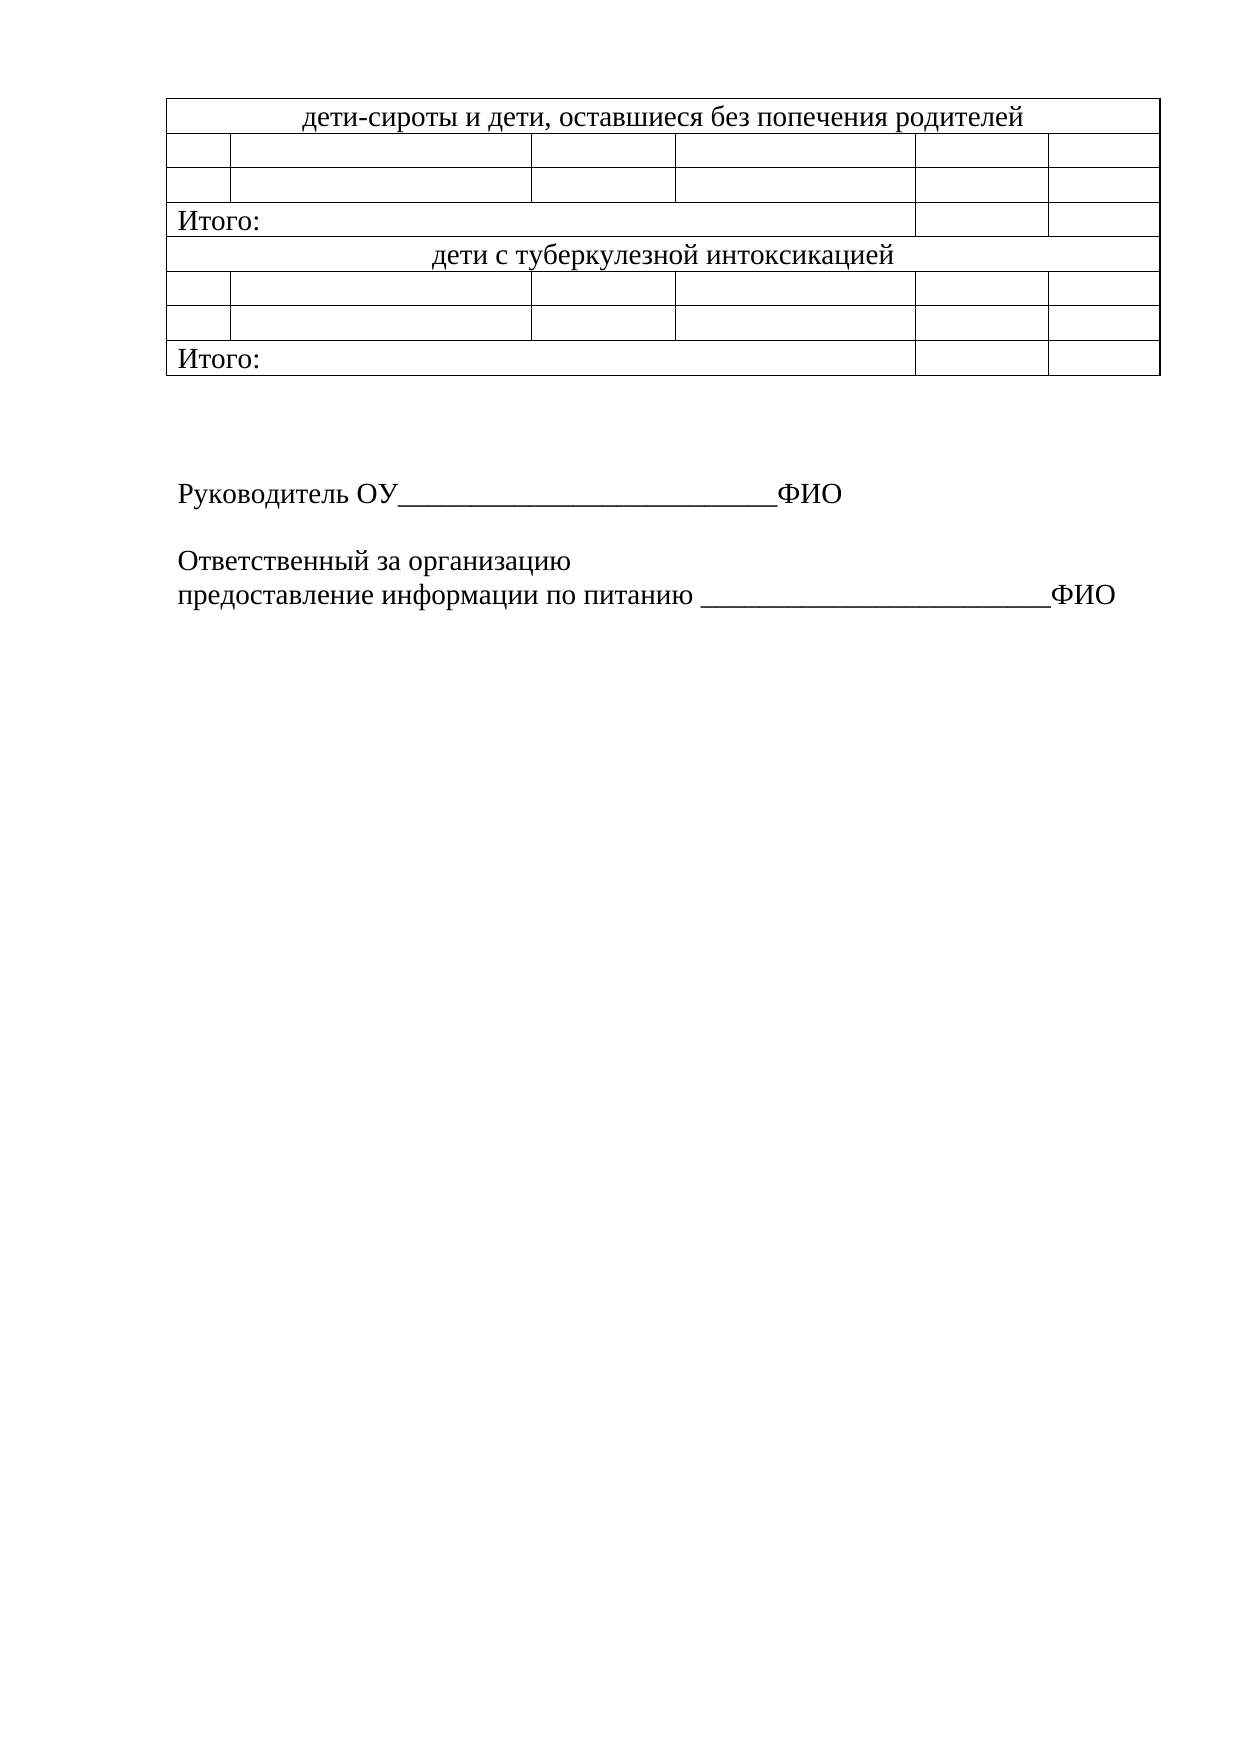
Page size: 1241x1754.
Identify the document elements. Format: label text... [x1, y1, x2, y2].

table_cell [1049, 203, 1159, 236]
table_cell [1049, 306, 1159, 340]
table_cell [916, 134, 1048, 167]
table_cell [231, 168, 531, 202]
table_cell [1049, 272, 1159, 305]
table_cell [916, 203, 1048, 236]
table_cell [167, 168, 230, 202]
table_cell [676, 272, 915, 305]
table_cell [231, 306, 531, 340]
table_cell [167, 272, 230, 305]
text Ответственный за организацию [177, 543, 1152, 577]
table_cell [532, 306, 675, 340]
table_cell [167, 306, 230, 340]
table_cell [916, 341, 1048, 374]
table_cell [676, 134, 915, 167]
table_cell [231, 134, 531, 167]
text Руководитель ОУ__________________________ФИО [177, 476, 1152, 510]
table_cell дети-сироты и дети, оставшиеся без попечения родителей [167, 99, 1159, 132]
table_cell [167, 134, 230, 167]
table_cell [532, 168, 675, 202]
table_cell [916, 168, 1048, 202]
table_cell [1049, 341, 1159, 374]
table_cell [916, 272, 1048, 305]
table_cell [1049, 168, 1159, 202]
text предоставление информации по питанию ________________________ФИО [177, 577, 1152, 610]
table_cell [916, 306, 1048, 340]
table_cell [676, 168, 915, 202]
table_cell [676, 306, 915, 340]
table_cell Итого: [167, 203, 915, 236]
table_cell [231, 272, 531, 305]
table_cell [1049, 134, 1159, 167]
table_cell дети с туберкулезной интоксикацией [167, 237, 1159, 271]
table_cell [532, 134, 675, 167]
table_cell [532, 272, 675, 305]
table_cell Итого: [167, 341, 915, 374]
